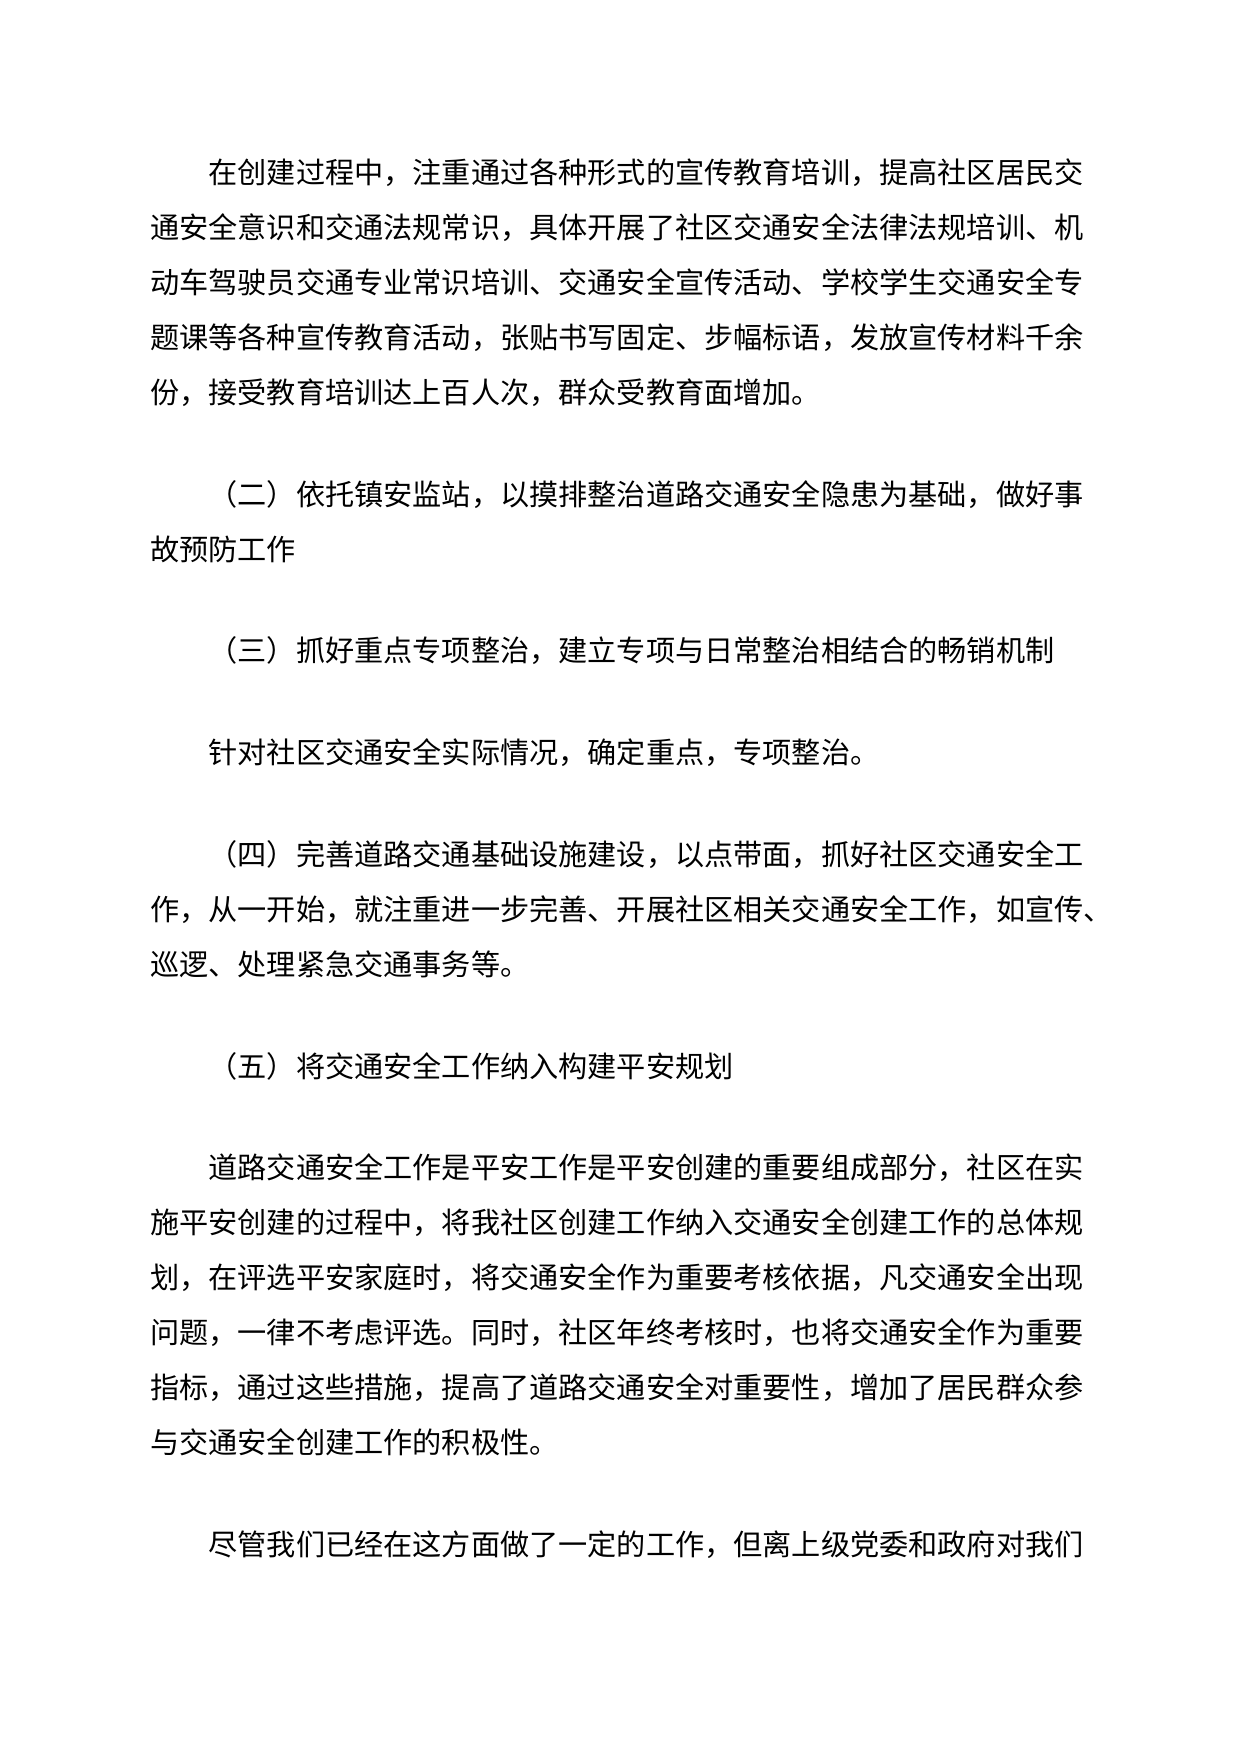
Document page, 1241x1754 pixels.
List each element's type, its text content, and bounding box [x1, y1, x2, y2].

text （四）完善道路交通基础设施建设，以点带面，抓好社区交通安全工作，从一开始，就注重进一步完善、开展社区相关交通安全工作，如宣传、巡逻、处理紧急交通事务等。 [150, 832, 1090, 984]
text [150, 1521, 1090, 1563]
text （五）将交通安全工作纳入构建平安规划 [150, 1043, 1090, 1085]
text （三）抓好重点专项整治，建立专项与日常整治相结合的畅销机制 [150, 628, 1090, 670]
text 道路交通安全工作是平安工作是平安创建的重要组成部分，社区在实施平安创建的过程中，将我社区创建工作纳入交通安全创建工作的总体规划，在评选平安家庭时，将交通安全作为重要考核依据，凡交通安全出现问题，一律不考虑评选。同时，社区年终考核时，也将交通安全作为重要指标，通过这些措施，提高了道路交通安全对重要性，增加了居民群众参与交通安全创建工作的积极性。 [150, 1145, 1090, 1462]
text 在创建过程中，注重通过各种形式的宣传教育培训，提高社区居民交通安全意识和交通法规常识，具体开展了社区交通安全法律法规培训、机动车驾驶员交通专业常识培训、交通安全宣传活动、学校学生交通安全专题课等各种宣传教育活动，张贴书写固定、步幅标语，发放宣传材料千余份，接受教育培训达上百人次，群众受教育面增加。 [150, 150, 1090, 412]
text 针对社区交通安全实际情况，确定重点，专项整治。 [150, 730, 1090, 772]
text （二）依托镇安监站，以摸排整治道路交通安全隐患为基础，做好事故预防工作 [150, 471, 1090, 568]
